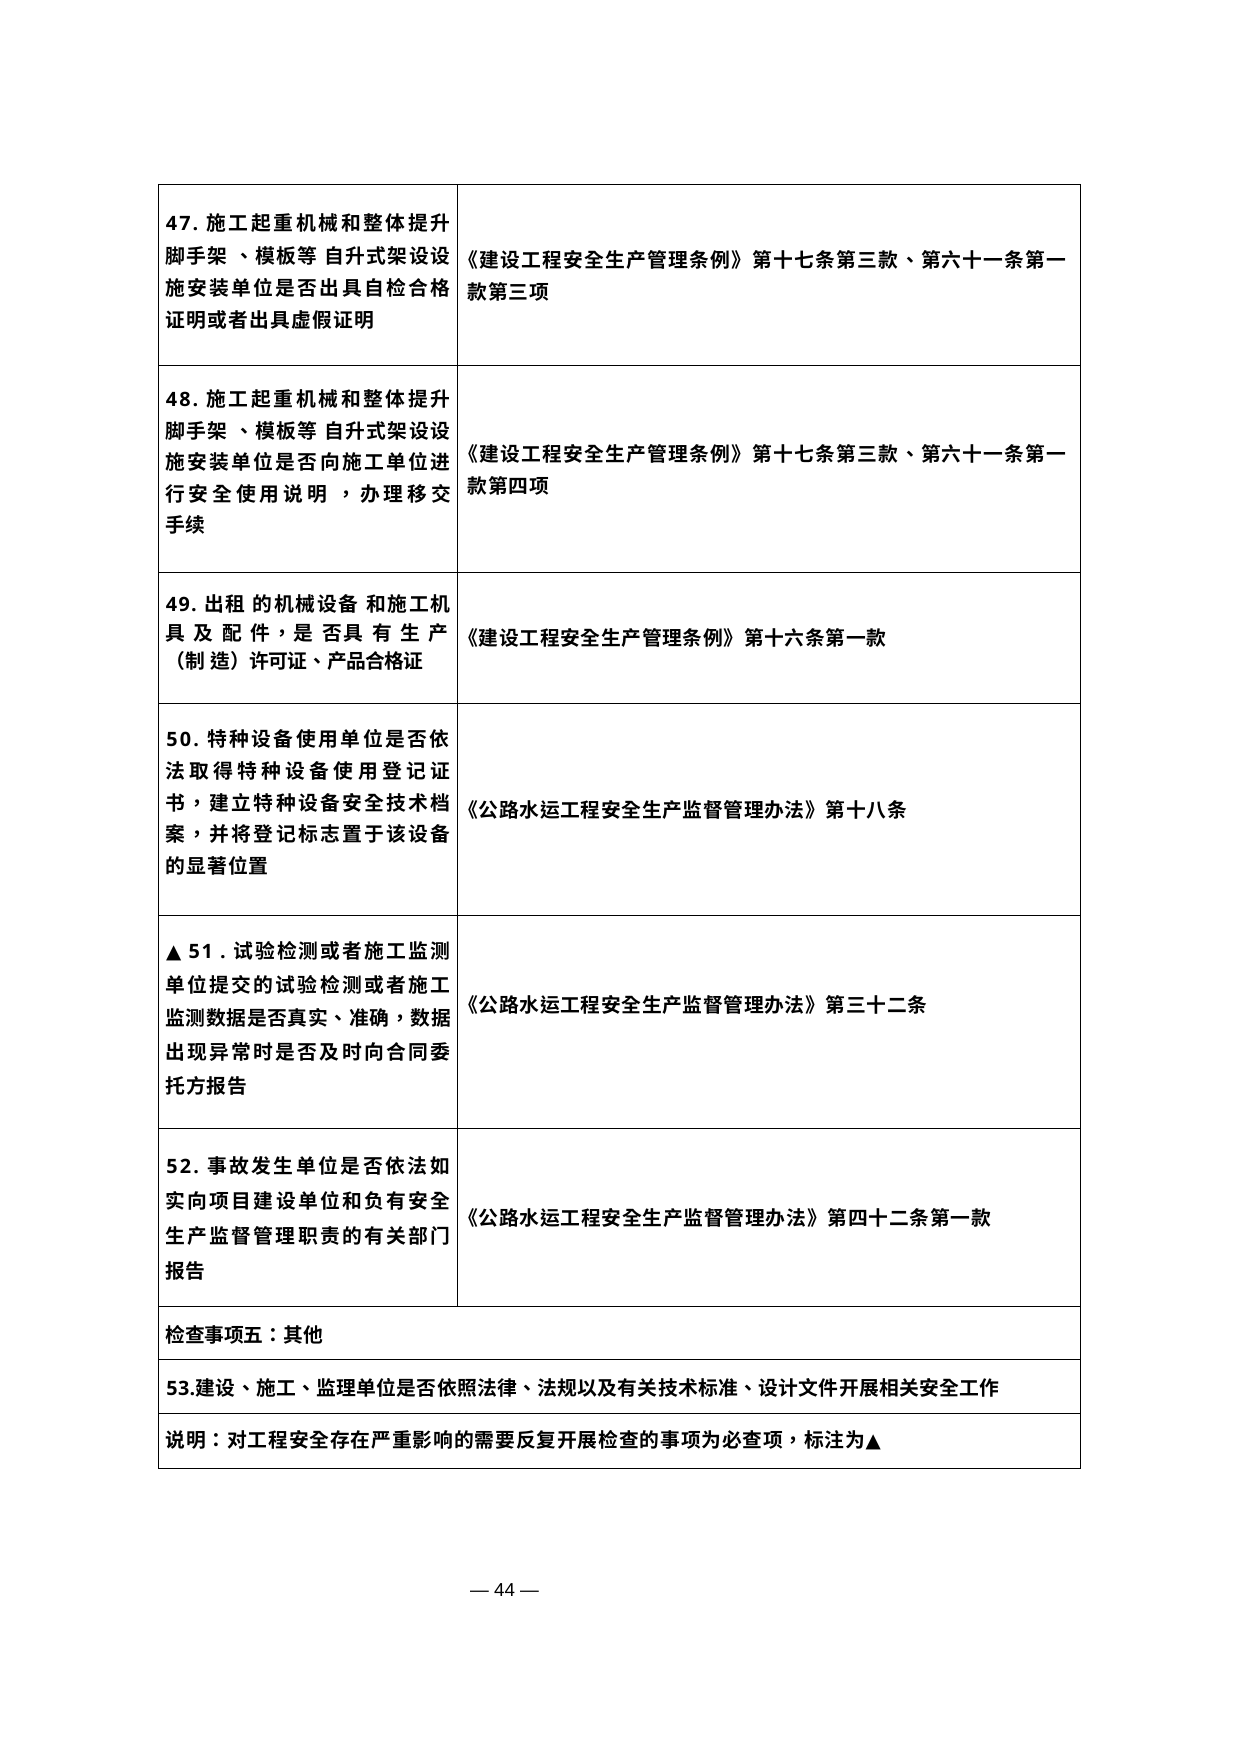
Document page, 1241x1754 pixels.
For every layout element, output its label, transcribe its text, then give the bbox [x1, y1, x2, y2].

table_cell ▲ 51 . 试验检测或者施工监测 单位提交的试验检测或者施工 监测数据是否真实、准确，数据 出现异常时是否及时向合同委 托方报告 [159, 916, 457, 1128]
table_header 47. 施工起重机械和整体提升 脚手架 、模板等 自升式架设设 施安装单位是否出具自检合格 证明或者出具虚假证明 [159, 185, 457, 365]
table_cell 《公路水运工程安全生产监督管理办法》第十八条 [458, 704, 1080, 915]
table_cell 说明：对工程安全存在严重影响的需要反复开展检查的事项为必查项，标注为▲ [159, 1414, 1080, 1467]
table_cell 49. 出租 的机械设备 和施工机 具 及 配 件，是 否具 有 生 产（制 造）许可证、产品合格证 [159, 573, 457, 702]
table_cell 53.建设、施工、监理单位是否依照法律、法规以及有关技术标准、设计文件开展相关安全工作 [159, 1360, 1080, 1413]
table_cell 《建设工程安全生产管理条例》第十六条第一款 [458, 573, 1080, 702]
table_cell 52. 事故发生单位是否依法如 实向项目建设单位和负有安全 生产监督管理职责的有关部门 报告 [159, 1129, 457, 1306]
table_header 《建设工程安全生产管理条例》第十七条第三款、第六十一条第一 款第三项 [458, 185, 1080, 365]
table_cell 48. 施工起重机械和整体提升 脚手架 、模板等 自升式架设设 施安装单位是否向施工单位进 行安全使用说明 ，办理移交 手续 [159, 366, 457, 572]
table_cell 《公路水运工程安全生产监督管理办法》第四十二条第一款 [458, 1129, 1080, 1306]
table_cell 检查事项五：其他 [159, 1307, 1080, 1359]
table_cell 《建设工程安全生产管理条例》第十七条第三款、第六十一条第一 款第四项 [458, 366, 1080, 572]
table_cell 50. 特种设备使用单位是否依 法取得特种设备使用登记证 书，建立特种设备安全技术档 案，并将登记标志置于该设备 的显著位置 [159, 704, 457, 915]
table_cell 《公路水运工程安全生产监督管理办法》第三十二条 [458, 916, 1080, 1128]
